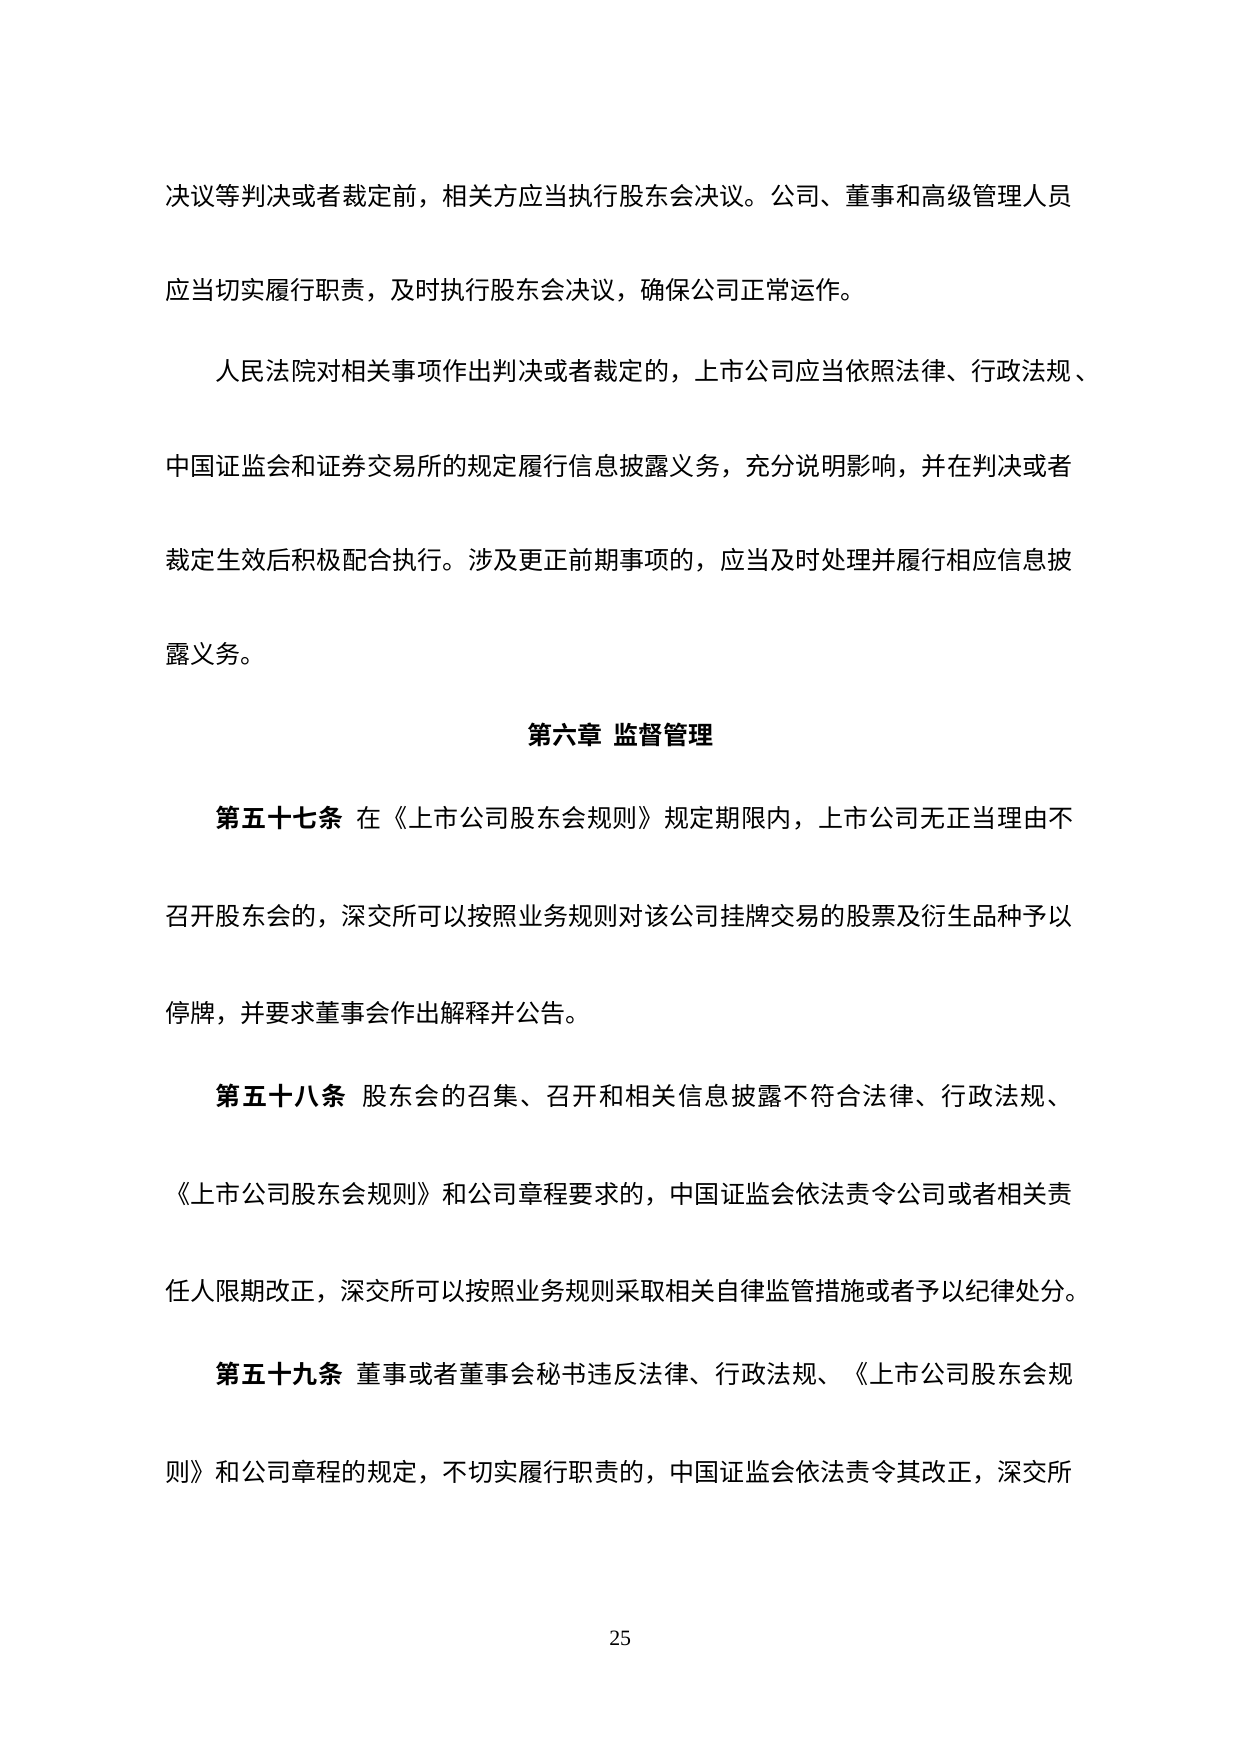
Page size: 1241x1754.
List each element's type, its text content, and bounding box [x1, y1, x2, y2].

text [165, 1341, 1075, 1503]
text 人民法院对相关事项作出判决或者裁定的，上市公司应当依照法律、行政法规、中国证监会和证券交易所的规定履行信息披露义务，充分说明影响，并在判决或者裁定生效后积极配合执行。涉及更正前期事项的，应当及时处理并履行相应信息披露义务。 [165, 337, 1075, 685]
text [165, 162, 1075, 321]
text 第五十八条 股东会的召集、召开和相关信息披露不符合法律、行政法规、《上市公司股东会规则》和公司章程要求的，中国证监会依法责令公司或者相关责任人限期改正，深交所可以按照业务规则采取相关自律监管措施或者予以纪律处分。 [165, 1062, 1075, 1322]
text 第六章 监督管理 [165, 701, 1075, 766]
text 第五十七条 在《上市公司股东会规则》规定期限内，上市公司无正当理由不召开股东会的，深交所可以按照业务规则对该公司挂牌交易的股票及衍生品种予以停牌，并要求董事会作出解释并公告。 [165, 784, 1075, 1044]
